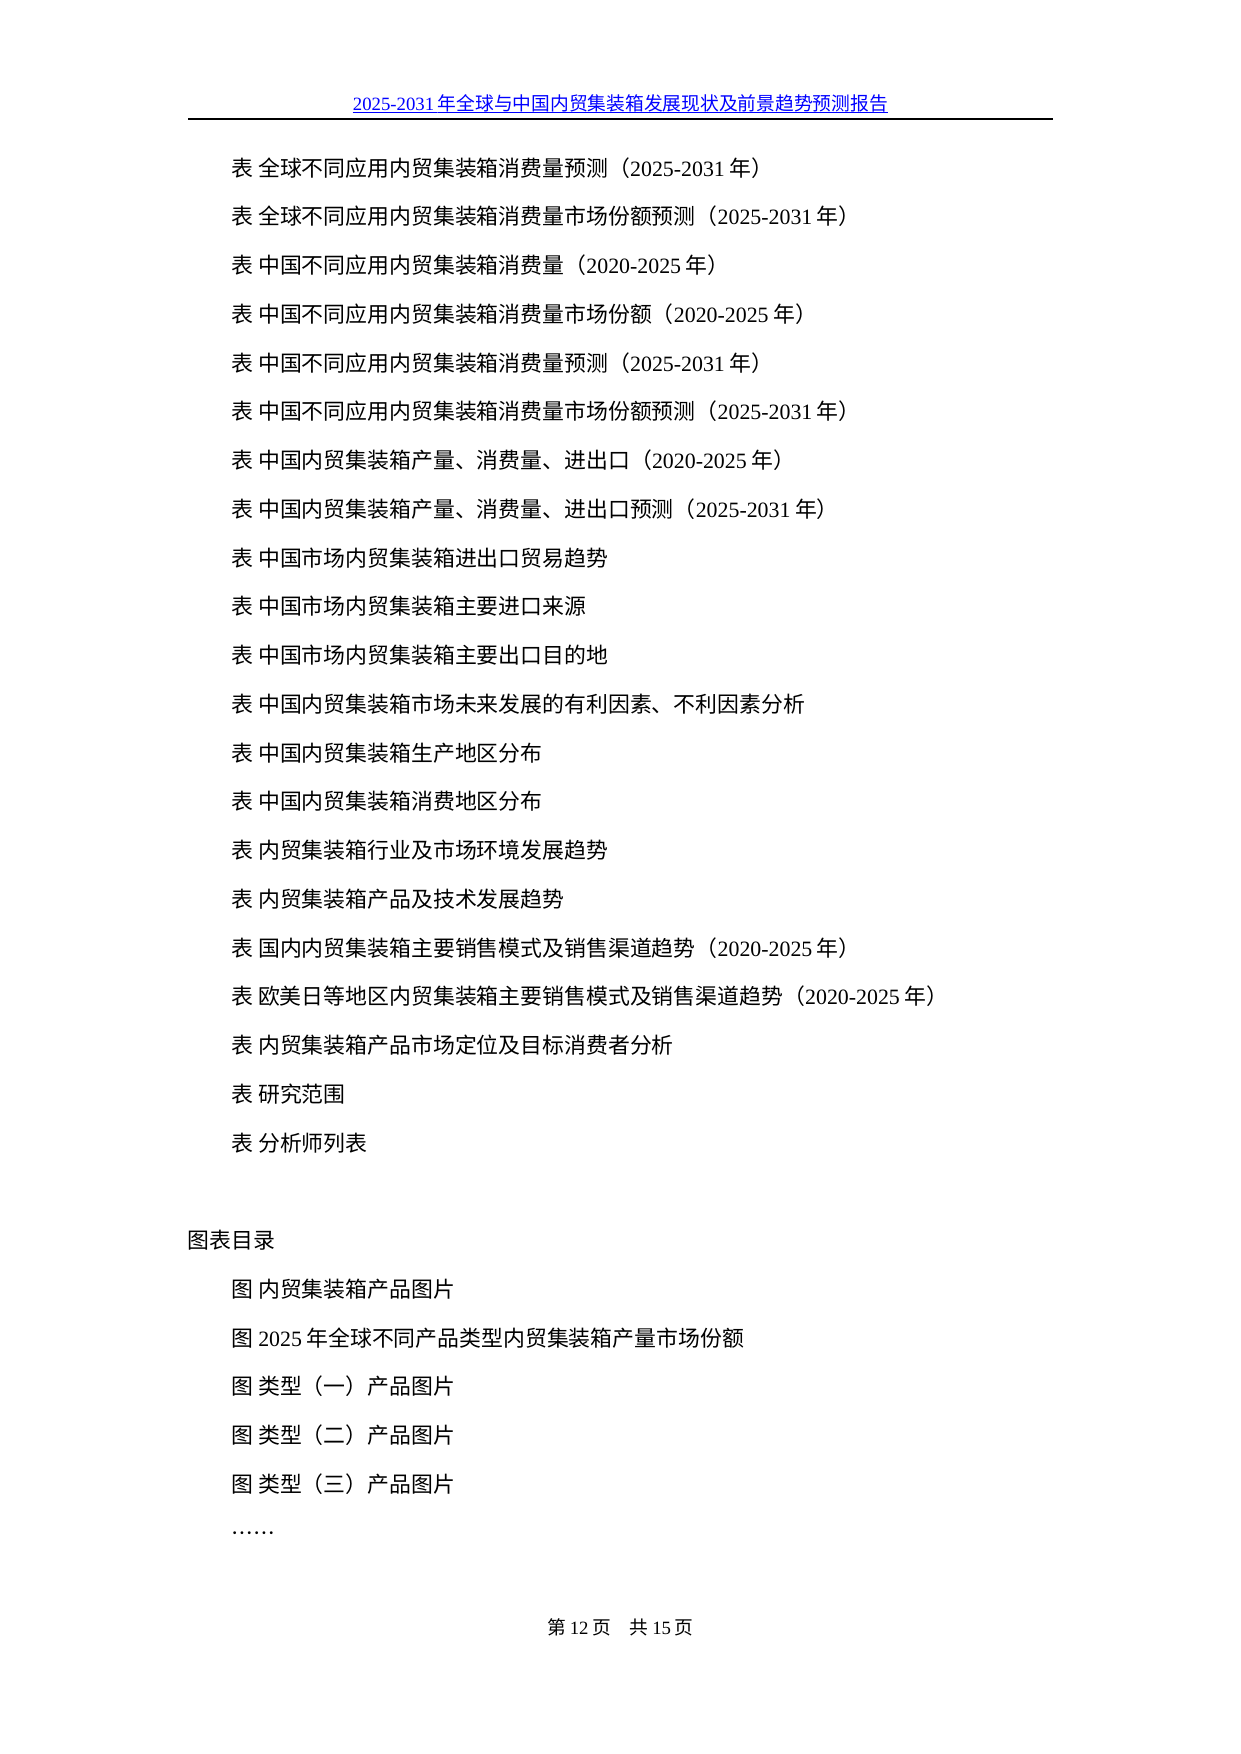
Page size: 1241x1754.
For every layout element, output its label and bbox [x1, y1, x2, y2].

text [187, 150, 1053, 1548]
